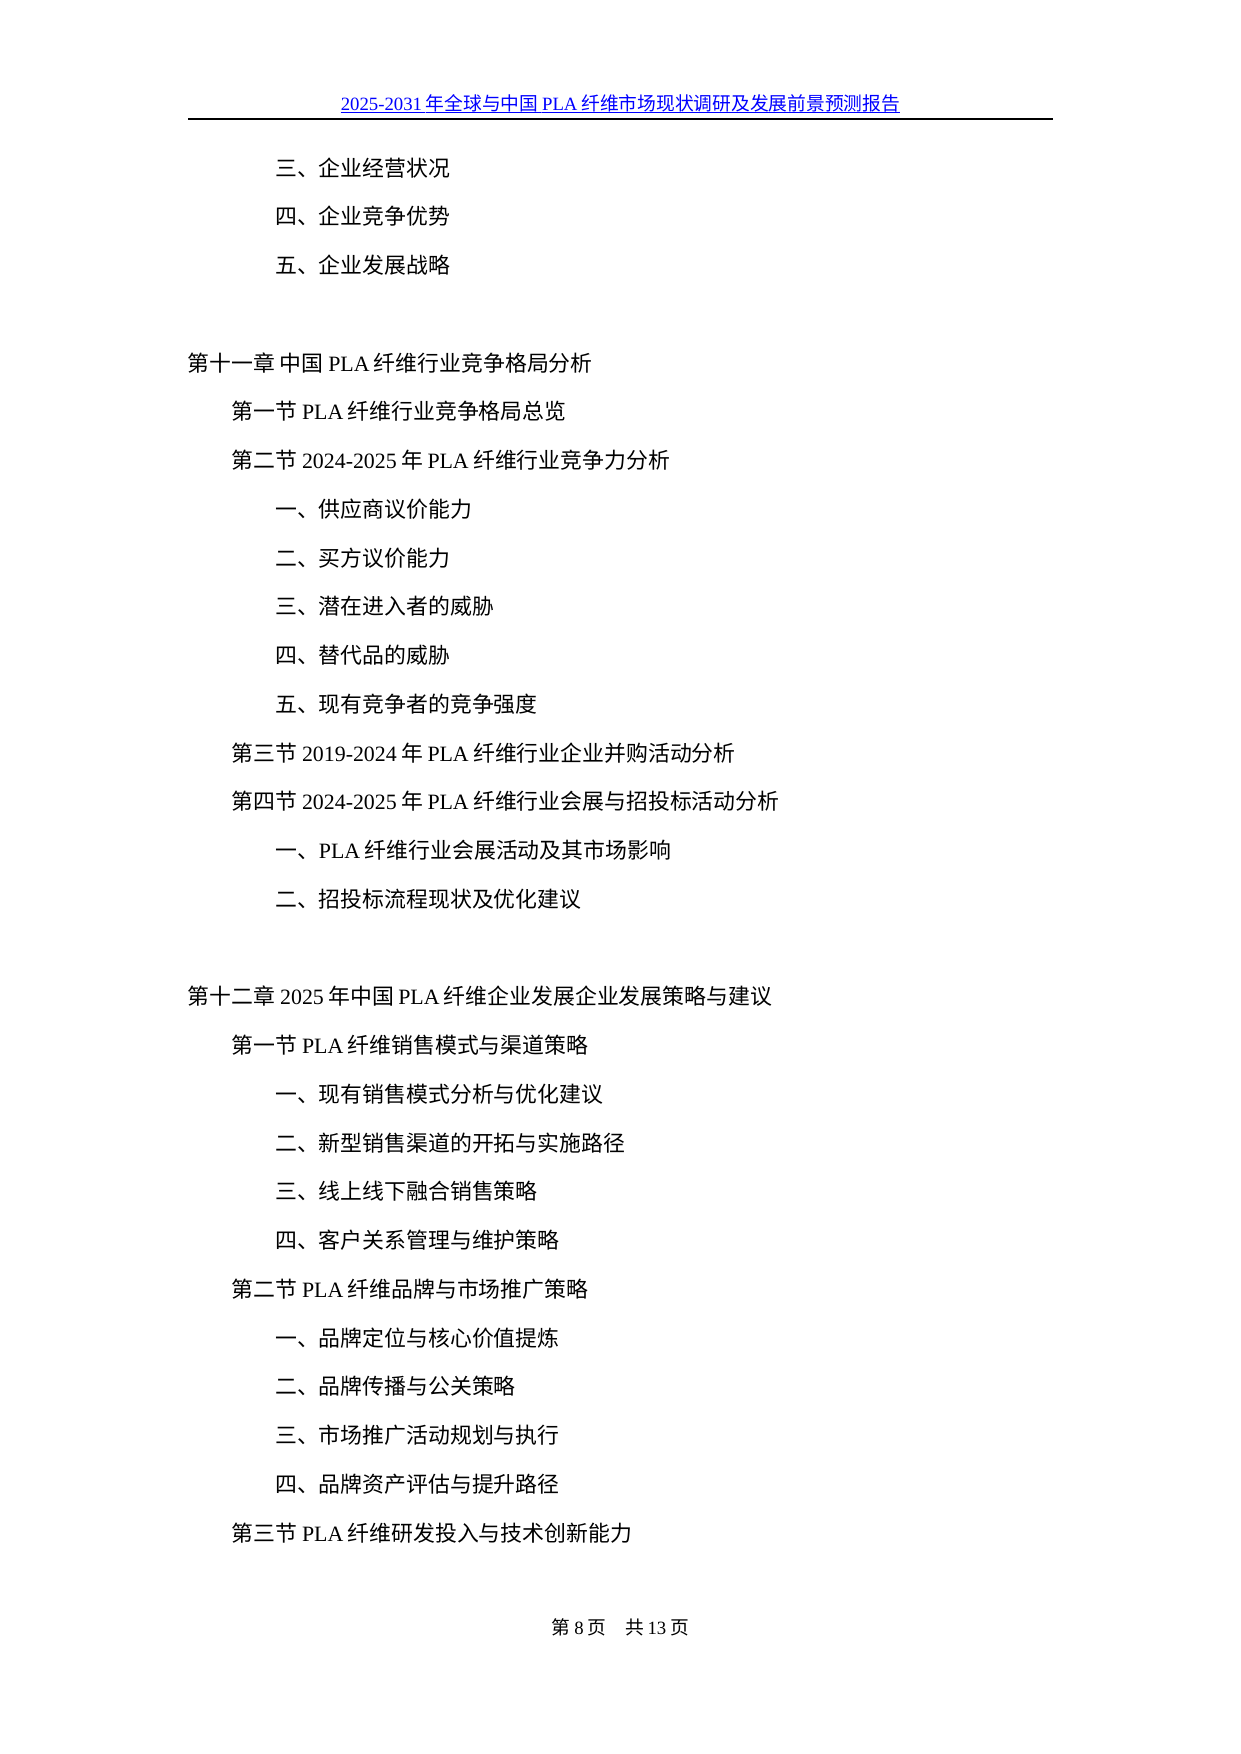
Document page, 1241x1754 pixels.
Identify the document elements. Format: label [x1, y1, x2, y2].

text [187, 150, 1053, 1548]
